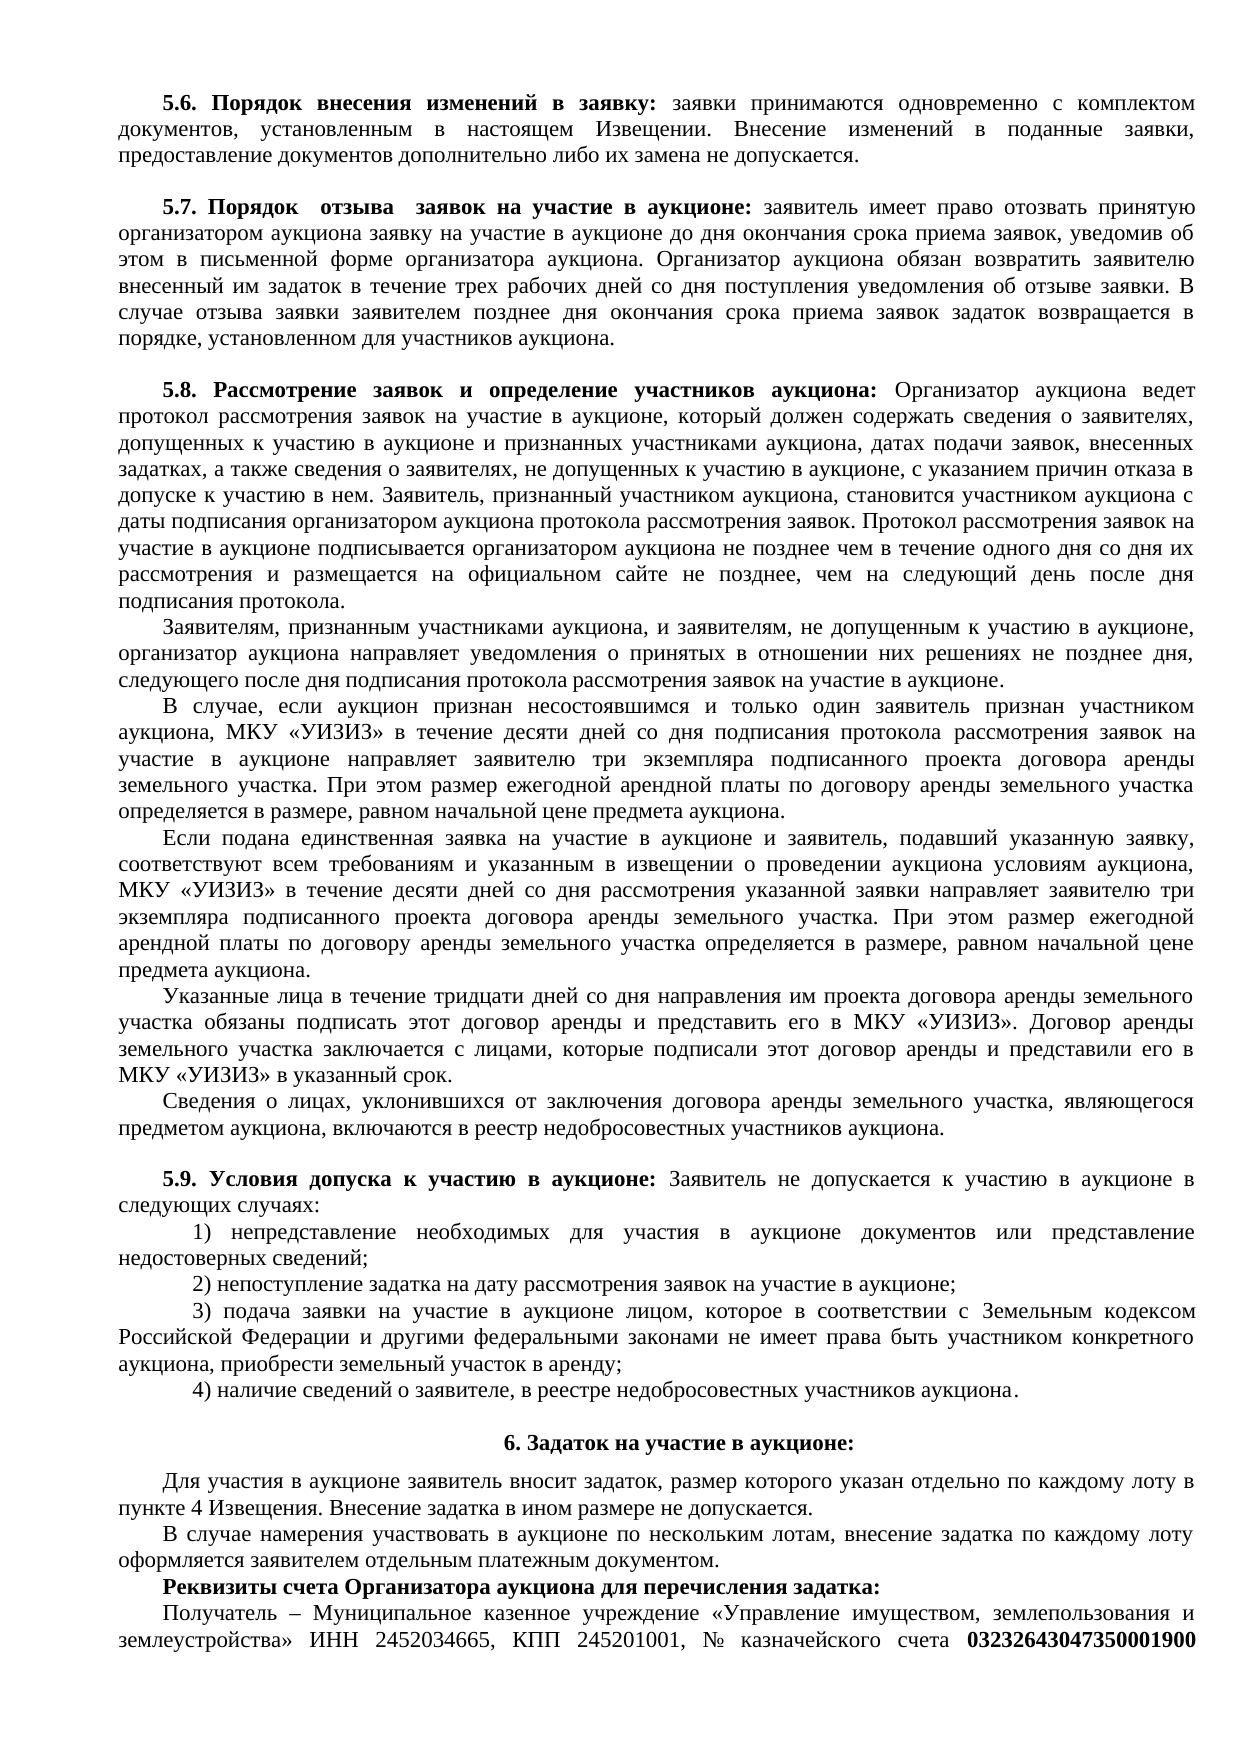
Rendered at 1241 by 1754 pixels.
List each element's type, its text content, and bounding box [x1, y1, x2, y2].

text Для участия в аукционе заявитель вносит задаток, размер которого указан отдельно по каждому лоту в пункте 4 Извещения. Внесение задатка в ином размере не допускается. [118, 1467, 1196, 1520]
text 2) непоступление задатка на дату рассмотрения заявок на участие в аукционе; [118, 1271, 1196, 1297]
text 4) наличие сведений о заявителе, в реестре недобросовестных участников аукциона. [118, 1376, 1196, 1402]
text 1) непредставление необходимых для участия в аукционе документов или представление недостоверных сведений; [118, 1218, 1196, 1271]
text 6. Задаток на участие в аукционе: [118, 1429, 1196, 1455]
text 5.9. Условия допуска к участию в аукционе: Заявитель не допускается к участию в аукционе в следующих случаях: [118, 1165, 1196, 1218]
text 5.6. Порядок внесения изменений в заявку: заявки принимаются одновременно с комплектом документов, установленным в настоящем Извещении. Внесение изменений в поданные заявки, предоставление документов дополнительно либо их замена не допускается. [118, 89, 1196, 168]
text 3) подача заявки на участие в аукционе лицом, которое в соответствии с Земельным кодексом Российской Федерации и другими федеральными законами не имеет права быть участником конкретного аукциона, приобрести земельный участок в аренду; [118, 1297, 1196, 1376]
text 5.7. Порядок отзыва заявок на участие в аукционе: заявитель имеет право отозвать принятую организатором аукциона заявку на участие в аукционе до дня окончания срока приема заявок, уведомив об этом в письменной форме организатора аукциона. Организатор аукциона обязан возвратить заявителю внесенный им задаток в течение трех рабочих дней со дня поступления уведомления об отзыве заявки. В случае отзыва заявки заявителем позднее дня окончания срока приема заявок задаток возвращается в порядке, установленном для участников аукциона. [118, 193, 1196, 351]
text В случае, если аукцион признан несостоявшимся и только один заявитель признан участником аукциона, МКУ «УИЗИЗ» в течение десяти дней со дня подписания протокола рассмотрения заявок на участие в аукционе направляет заявителю три экземпляра подписанного проекта договора аренды земельного участка. При этом размер ежегодной арендной платы по договору аренды земельного участка определяется в размере, равном начальной цене предмета аукциона. [118, 692, 1196, 824]
text Сведения о лицах, уклонившихся от заключения договора аренды земельного участка, являющегося предметом аукциона, включаются в реестр недобросовестных участников аукциона. [118, 1087, 1196, 1140]
text Если подана единственная заявка на участие в аукционе и заявитель, подавший указанную заявку, соответствуют всем требованиям и указанным в извещении о проведении аукциона условиям аукциона, МКУ «УИЗИЗ» в течение десяти дней со дня рассмотрения указанной заявки направляет заявителю три экземпляра подписанного проекта договора аренды земельного участка. При этом размер ежегодной арендной платы по договору аренды земельного участка определяется в размере, равном начальной цене предмета аукциона. [118, 824, 1196, 982]
text В случае намерения участвовать в аукционе по нескольким лотам, внесение задатка по каждому лоту оформляется заявителем отдельным платежным документом. [118, 1520, 1196, 1573]
text Указанные лица в течение тридцати дней со дня направления им проекта договора аренды земельного участка обязаны подписать этот договор аренды и представить его в МКУ «УИЗИЗ». Договор аренды земельного участка заключается с лицами, которые подписали этот договор аренды и представили его в МКУ «УИЗИЗ» в указанный срок. [118, 982, 1196, 1087]
text Реквизиты счета Организатора аукциона для перечисления задатка: [118, 1573, 1196, 1599]
text Заявителям, признанным участниками аукциона, и заявителям, не допущенным к участию в аукционе, организатор аукциона направляет уведомления о принятых в отношении них решениях не позднее дня, следующего после дня подписания протокола рассмотрения заявок на участие в аукционе. [118, 613, 1196, 692]
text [118, 1599, 1196, 1652]
text 5.8. Рассмотрение заявок и определение участников аукциона: Организатор аукциона ведет протокол рассмотрения заявок на участие в аукционе, который должен содержать сведения о заявителях, допущенных к участию в аукционе и признанных участниками аукциона, датах подачи заявок, внесенных задатках, а также сведения о заявителях, не допущенных к участию в аукционе, с указанием причин отказа в допуске к участию в нем. Заявитель, признанный участником аукциона, становится участником аукциона с даты подписания организатором аукциона протокола рассмотрения заявок. Протокол рассмотрения заявок на участие в аукционе подписывается организатором аукциона не позднее чем в течение одного дня со дня их рассмотрения и размещается на официальном сайте не позднее, чем на следующий день после дня подписания протокола. [118, 376, 1196, 613]
